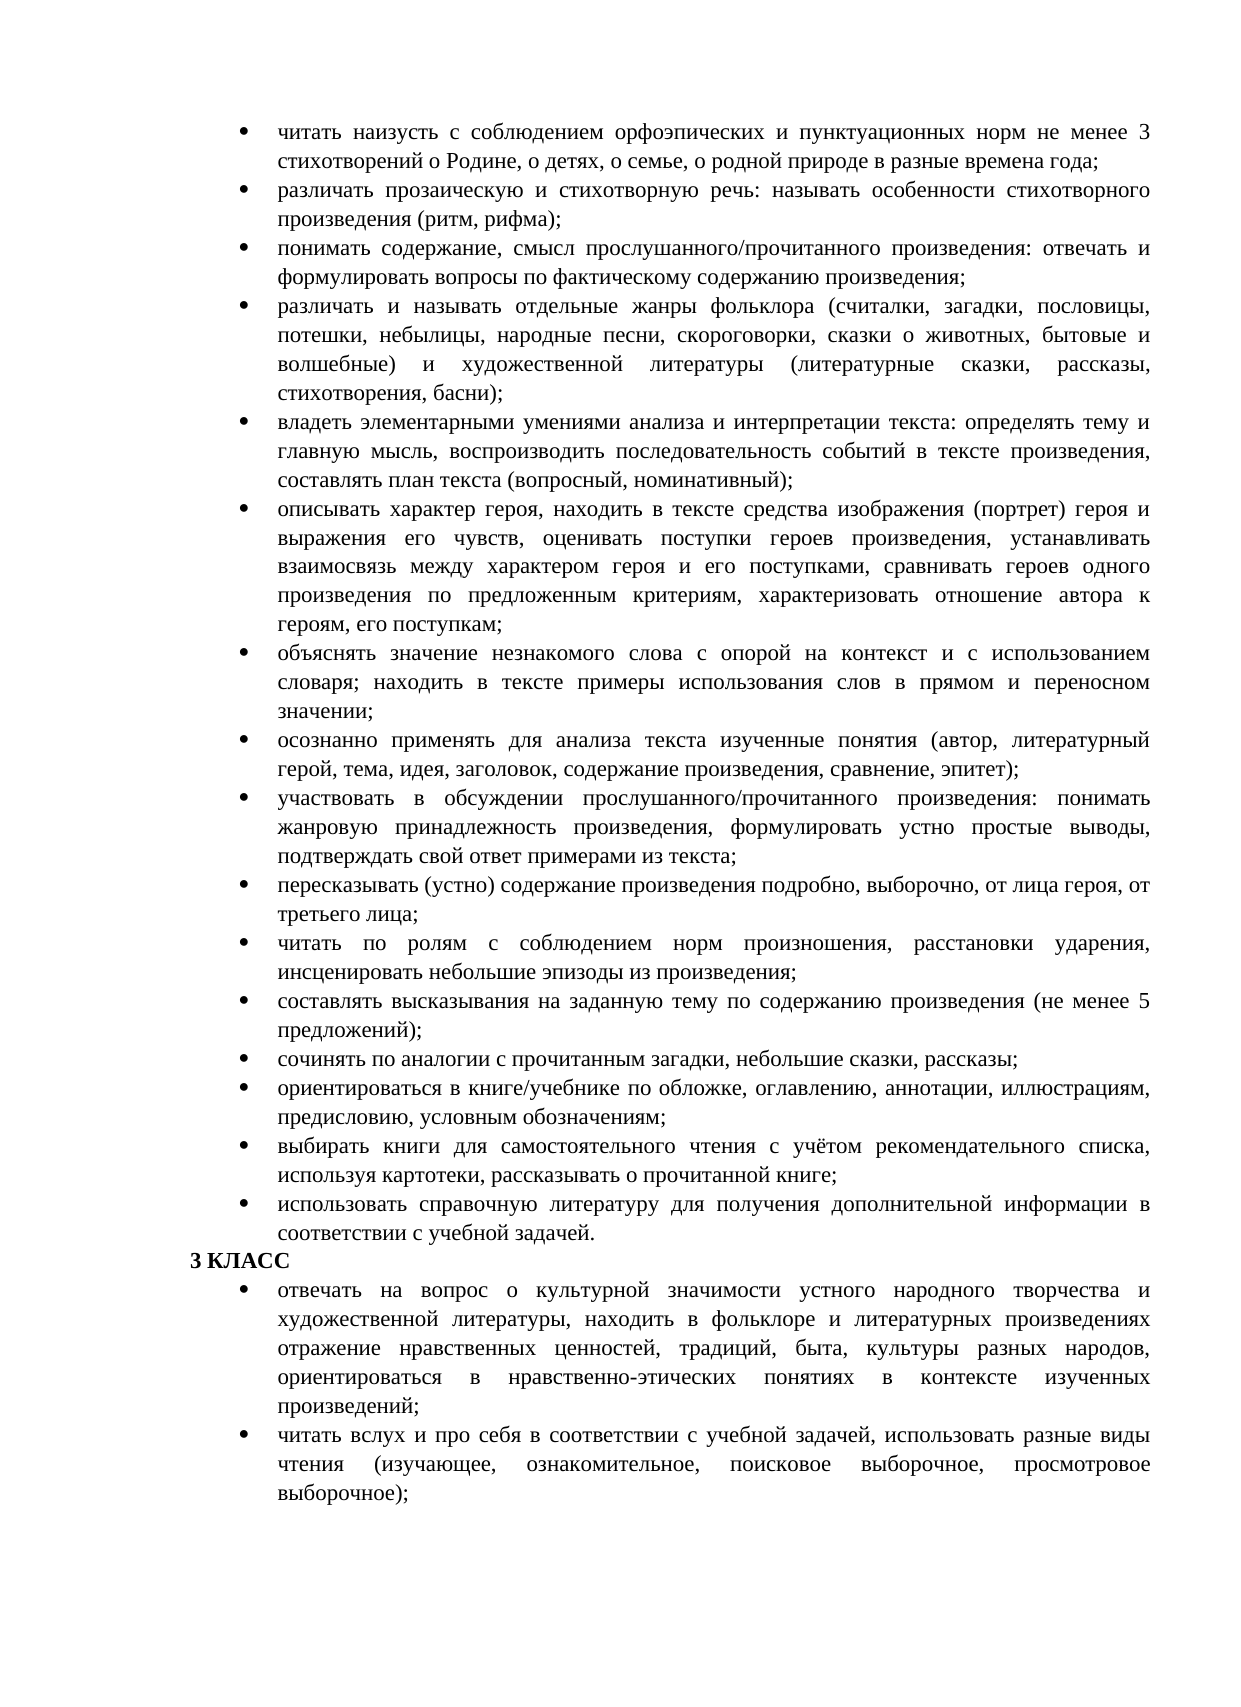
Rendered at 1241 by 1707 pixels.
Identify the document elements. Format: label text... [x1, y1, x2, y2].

list различать прозаическую и стихотворную речь: называть особенности стихотворного произведения (ритм, рифма); [240, 176, 1152, 231]
list ориентироваться в книге/учебнике по обложке, оглавлению, аннотации, иллюстрациям, предисловию, условным обозначениям; [240, 1074, 1152, 1129]
text 3 КЛАСС [190, 1247, 1152, 1274]
list отвечать на вопрос о культурной значимости устного народного творчества и художественной литературы, находить в фольклоре и литературных произведениях отражение нравственных ценностей, традиций, быта, культуры разных народов, ориентироваться в нравственно-этических понятиях в контексте изученных произведений; [240, 1276, 1152, 1419]
list понимать содержание, смысл прослушанного/прочитанного произведения: отвечать и формулировать вопросы по фактическому содержанию произведения; [240, 234, 1152, 289]
list объяснять значение незнакомого слова с опорой на контекст и с использованием словаря; находить в тексте примеры использования слов в прямом и переносном значении; [240, 639, 1152, 724]
list различать и называть отдельные жанры фольклора (считалки, загадки, пословицы, потешки, небылицы, народные песни, скороговорки, сказки о животных, бытовые и волшебные) и художественной литературы (литературные сказки, рассказы, стихотворения, басни); [240, 292, 1152, 405]
list выбирать книги для самостоятельного чтения с учётом рекомендательного списка, используя картотеки, рассказывать о прочитанной книге; [240, 1132, 1152, 1187]
list читать вслух и про себя в соответствии с учебной задачей, использовать разные виды чтения (изучающее, ознакомительное, поисковое выборочное, просмотровое выборочное); [240, 1421, 1152, 1506]
list составлять высказывания на заданную тему по содержанию произведения (не менее 5 предложений); [240, 987, 1152, 1042]
list осознанно применять для анализа текста изученные понятия (автор, литературный герой, тема, идея, заголовок, содержание произведения, сравнение, эпитет); [240, 726, 1152, 782]
list читать по ролям с соблюдением норм произношения, расстановки ударения, инсценировать небольшие эпизоды из произведения; [240, 929, 1152, 984]
list использовать справочную литературу для получения дополнительной информации в соответствии с учебной задачей. [240, 1189, 1152, 1245]
list участвовать в обсуждении прослушанного/прочитанного произведения: понимать жанровую принадлежность произведения, формулировать устно простые выводы, подтверждать свой ответ примерами из текста; [240, 784, 1152, 868]
list пересказывать (устно) содержание произведения подробно, выборочно, от лица героя, от третьего лица; [240, 871, 1152, 926]
list читать наизусть с соблюдением орфоэпических и пунктуационных норм не менее 3 стихотворений о Родине, о детях, о семье, о родной природе в разные времена года; [240, 118, 1152, 173]
list владеть элементарными умениями анализа и интерпретации текста: определять тему и главную мысль, воспроизводить последовательность событий в тексте произведения, составлять план текста (вопросный, номинативный); [240, 408, 1152, 492]
list описывать характер героя, находить в тексте средства изображения (портрет) героя и выражения его чувств, оценивать поступки героев произведения, устанавливать взаимосвязь между характером героя и его поступками, сравнивать героев одного произведения по предложенным критериям, характеризовать отношение автора к героям, его поступкам; [240, 494, 1152, 637]
list сочинять по аналогии с прочитанным загадки, небольшие сказки, рассказы; [240, 1045, 1152, 1071]
